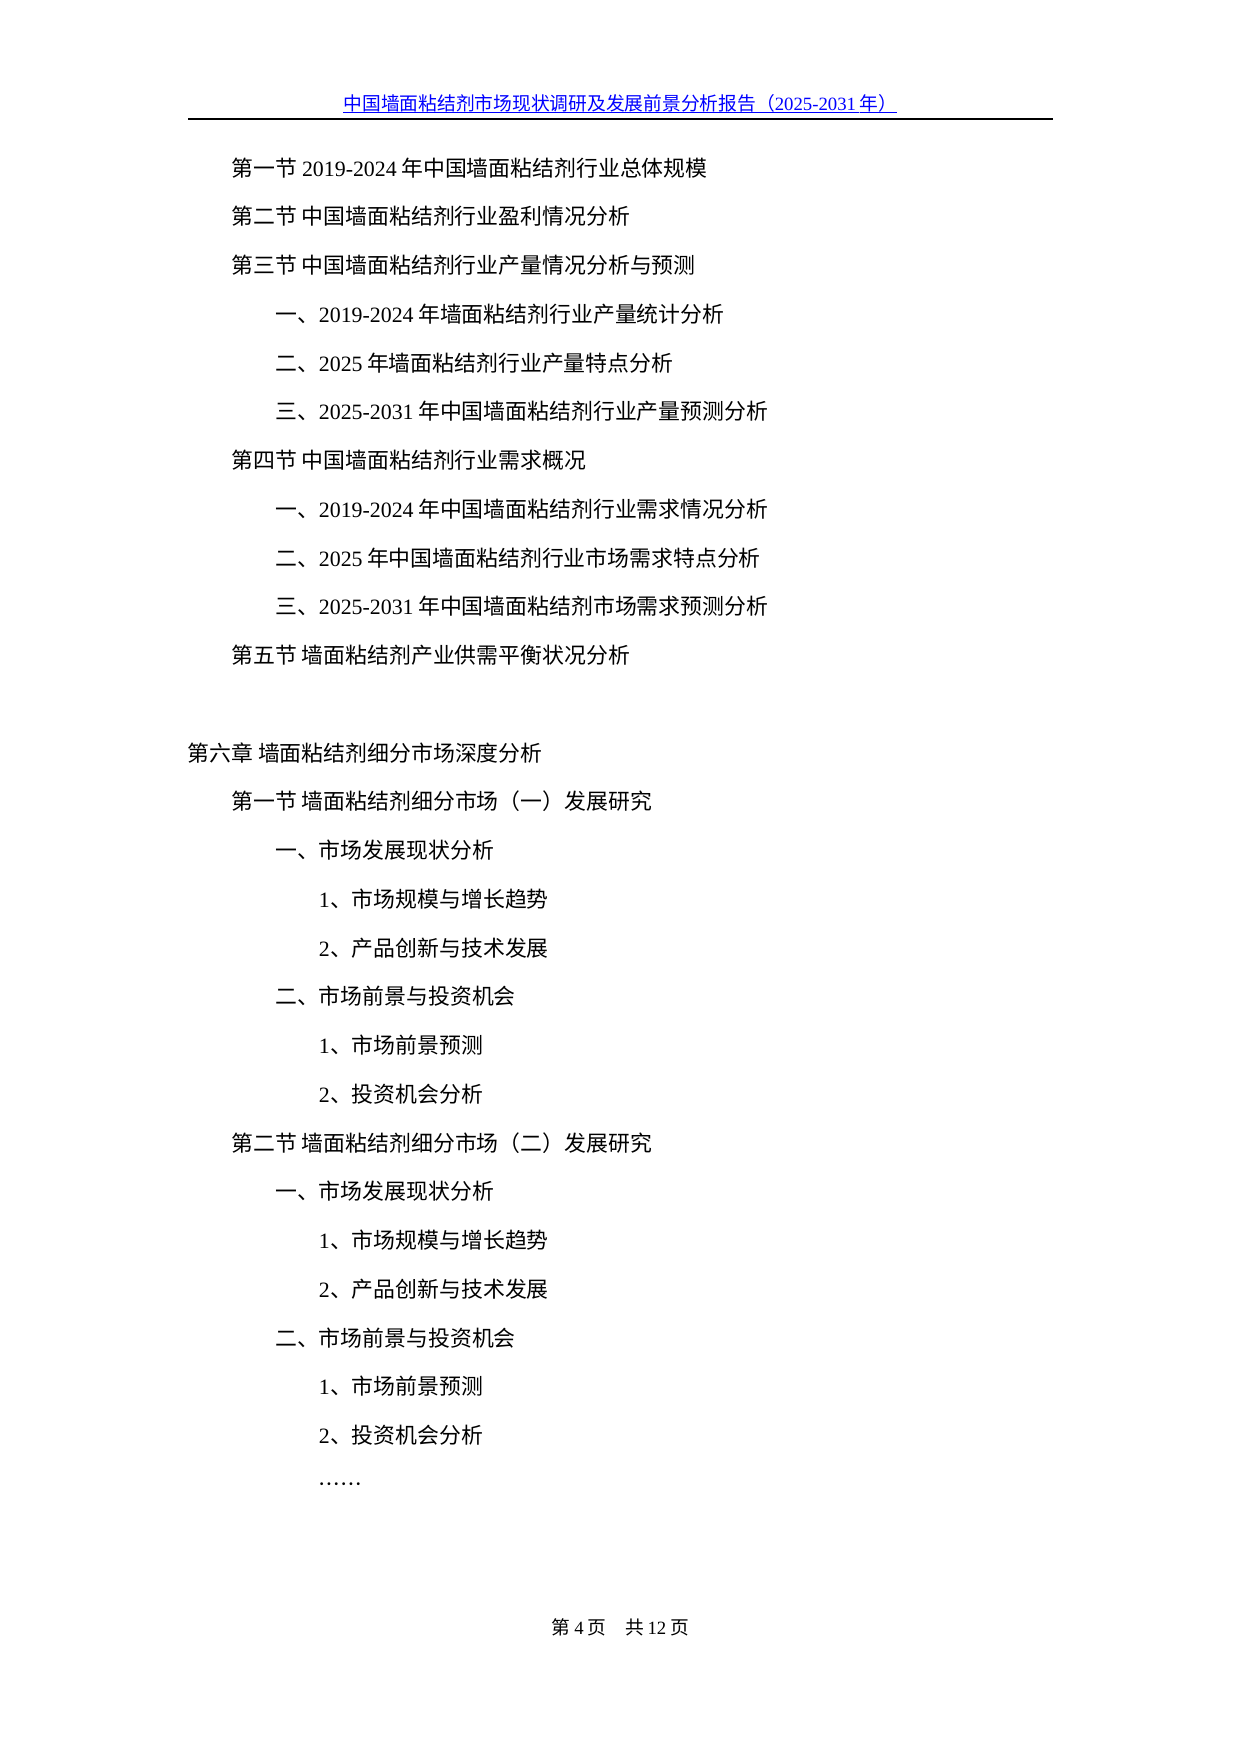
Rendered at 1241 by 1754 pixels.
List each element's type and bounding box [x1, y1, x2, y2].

text [187, 150, 1053, 1499]
